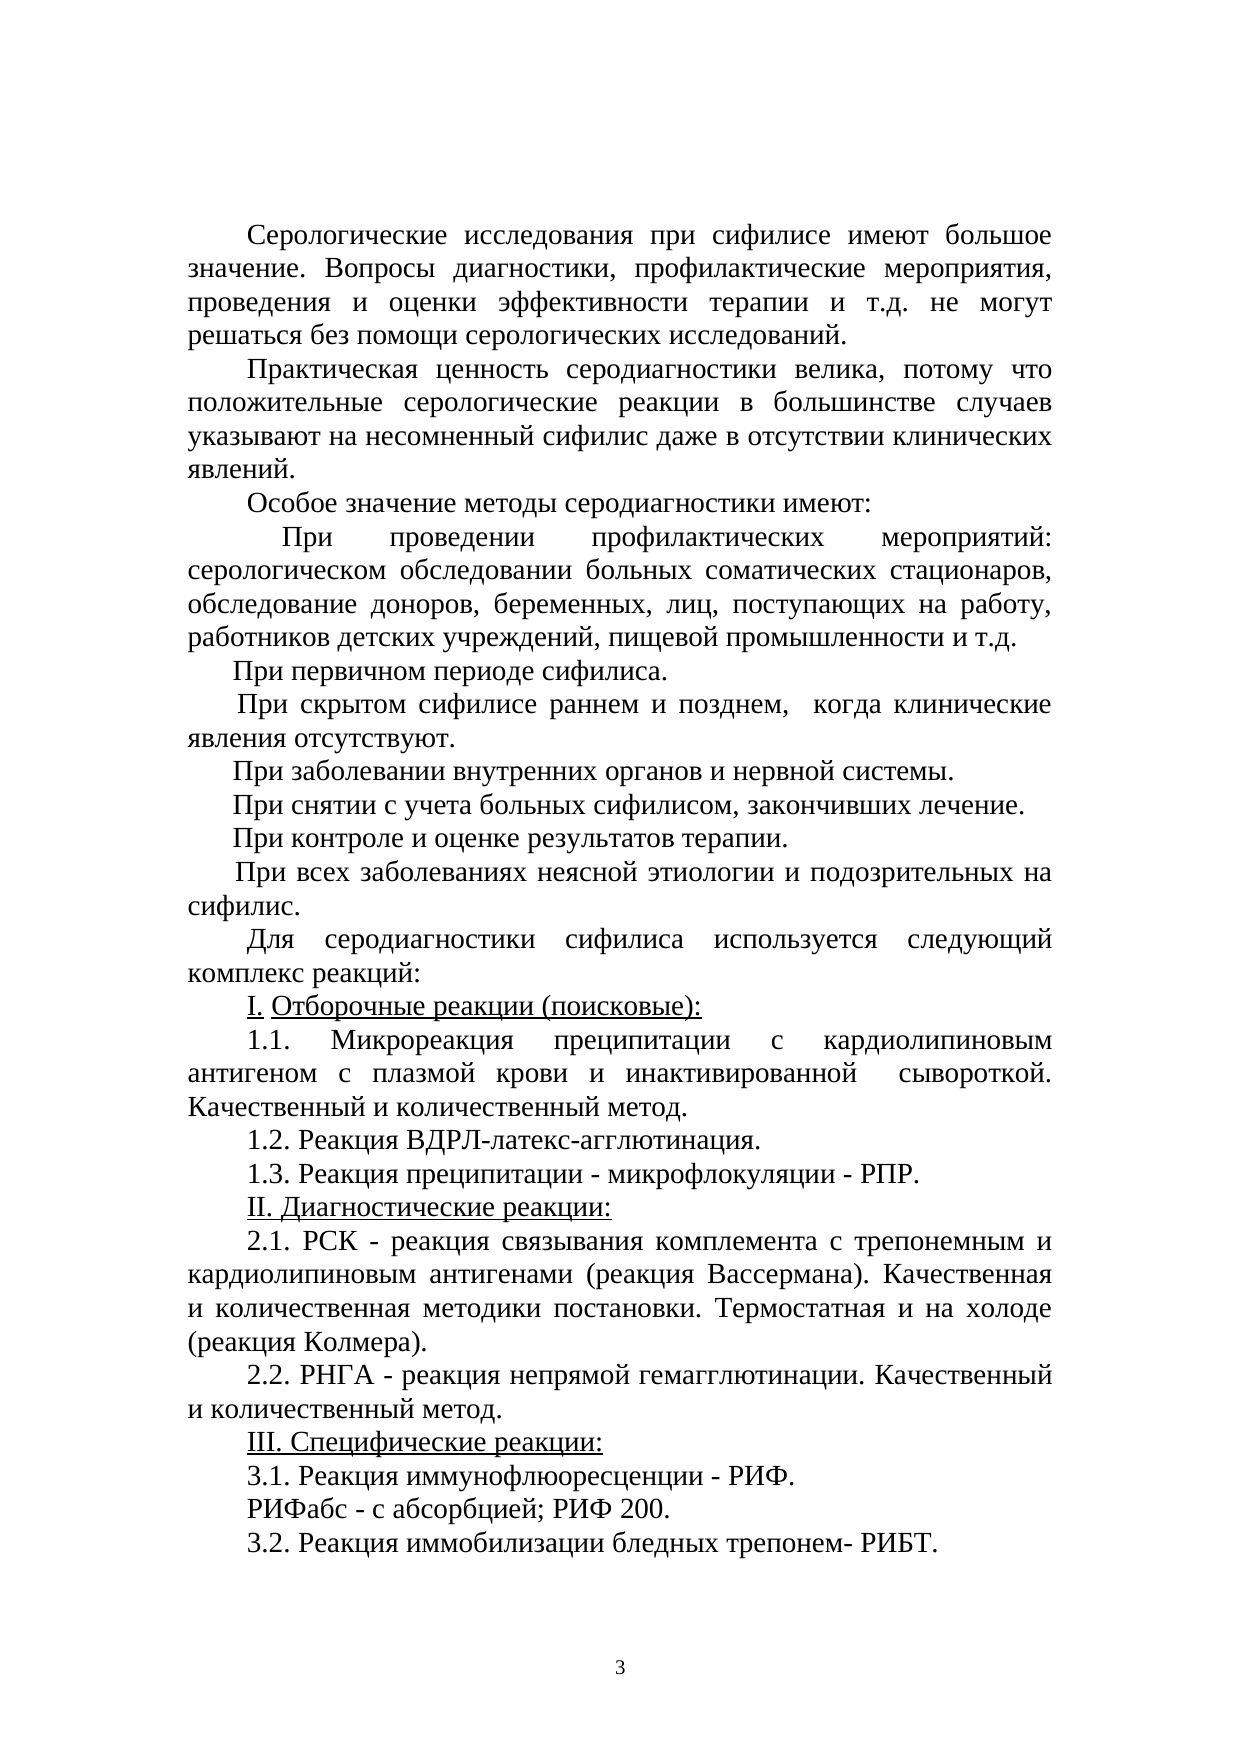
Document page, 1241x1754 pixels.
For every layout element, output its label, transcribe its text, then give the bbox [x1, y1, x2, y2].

text 3.2. Реакция иммобилизации бледных трепонем- РИБТ. [187, 1525, 1053, 1559]
text 3.1. Реакция иммунофлюоресценции - РИФ. [187, 1458, 1053, 1492]
text III. Специфические реакции: [187, 1424, 1053, 1458]
list При проведении профилактических мероприятий: серологическом обследовании больных соматических стационаров, обследование доноров, беременных, лиц, поступающих на работу, работников детских учреждений, пищевой промышленности и т.д. [187, 519, 1053, 653]
text РИФабс - с абсорбцией; РИФ 200. [187, 1492, 1053, 1525]
list При снятии с учета больных сифилисом, закончивших лечение. [187, 787, 1053, 821]
text II. Диагностические реакции: [187, 1190, 1053, 1223]
list При контроле и оценке результатов терапии. [187, 821, 1053, 854]
text Для серодиагностики сифилиса используется следующий комплекс реакций: [187, 921, 1053, 988]
list При первичном периоде сифилиса. [187, 653, 1053, 687]
text 1.2. Реакция ВДРЛ-латекс-агглютинация. [187, 1123, 1053, 1156]
text Серологические исследования при сифилисе имеют большое значение. Вопросы диагностики, профилактические мероприятия, проведения и оценки эффективности терапии и т.д. не могут решаться без помощи серологических исследований. [187, 217, 1053, 351]
text 2.1. РСК - реакция связывания комплемента с трепонемным и кардиолипиновым антигенами (реакция Вассермана). Качественная и количественная методики постановки. Термостатная и на холоде (реакция Колмера). [187, 1223, 1053, 1357]
text 1.1. Микрореакция преципитации с кардиолипиновым антигеном с плазмой крови и инактивированной сывороткой. Качественный и количественный метод. [187, 1022, 1053, 1123]
text Практическая ценность серодиагностики велика, потому что положительные серологические реакции в большинстве случаев указывают на несомненный сифилис даже в отсутствии клинических явлений. [187, 351, 1053, 485]
text I. Отборочные реакции (поисковые): [187, 988, 1053, 1022]
text Особое значение методы серодиагностики имеют: [187, 485, 1053, 519]
list При всех заболеваниях неясной этиологии и подозрительных на сифилис. [187, 854, 1053, 921]
list При скрытом сифилисе раннем и позднем, когда клинические явления отсутствуют. [187, 687, 1053, 754]
text 1.3. Реакция преципитации - микрофлокуляции - РПР. [187, 1156, 1053, 1190]
list При заболевании внутренних органов и нервной системы. [187, 754, 1053, 787]
text 2.2. РНГА - реакция непрямой гемагглютинации. Качественный и количественный метод. [187, 1357, 1053, 1424]
